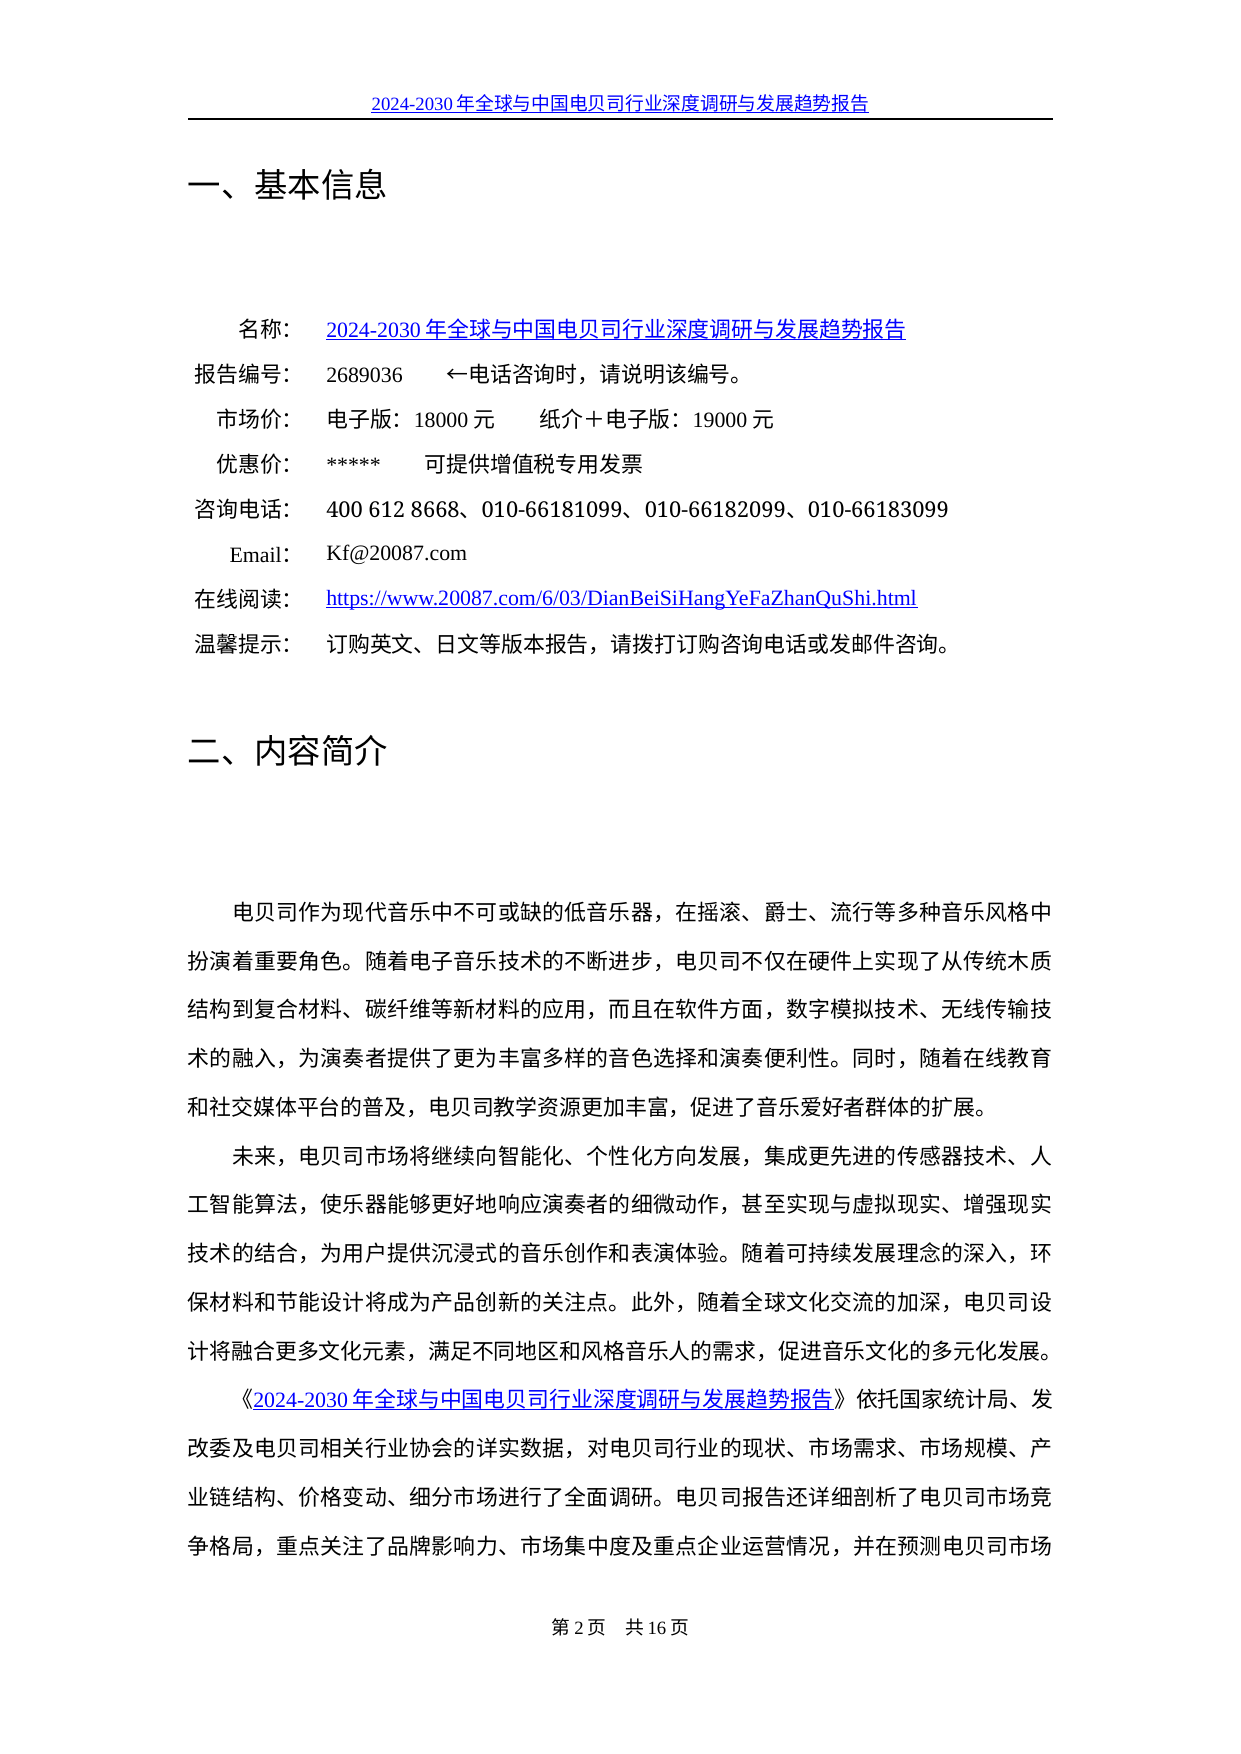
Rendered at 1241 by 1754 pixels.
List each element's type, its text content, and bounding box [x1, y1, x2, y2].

table_cell 咨询电话： [167, 492, 315, 537]
table_cell 温馨提示： [167, 627, 315, 672]
table_cell 订购英文、日文等版本报告，请拨打订购咨询电话或发邮件咨询。 [315, 627, 1073, 672]
table_cell 报告编号： [167, 357, 315, 402]
table_cell [315, 582, 1073, 627]
table_cell Kf@20087.com [315, 537, 1073, 582]
table_cell 在线阅读： [167, 582, 315, 627]
table_cell 市场价： [167, 402, 315, 447]
table_cell Email： [167, 537, 315, 582]
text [187, 894, 1053, 1561]
title 二、内容简介 [187, 717, 1053, 782]
table_cell 2689036 ←电话咨询时，请说明该编号。 [315, 357, 1073, 402]
table_cell 400 612 8668、010-66181099、010-66182099、010-66183099 [315, 492, 1073, 537]
table_cell 电子版：18000 元 纸介＋电子版：19000 元 [315, 402, 1073, 447]
table_cell ***** 可提供增值税专用发票 [315, 447, 1073, 492]
table_cell 优惠价： [167, 447, 315, 492]
table_header 名称： [167, 312, 315, 357]
table_header 2024-2030年全球与中国电贝司行业深度调研与发展趋势报告 [315, 312, 1073, 357]
title 一、基本信息 [187, 150, 1053, 215]
